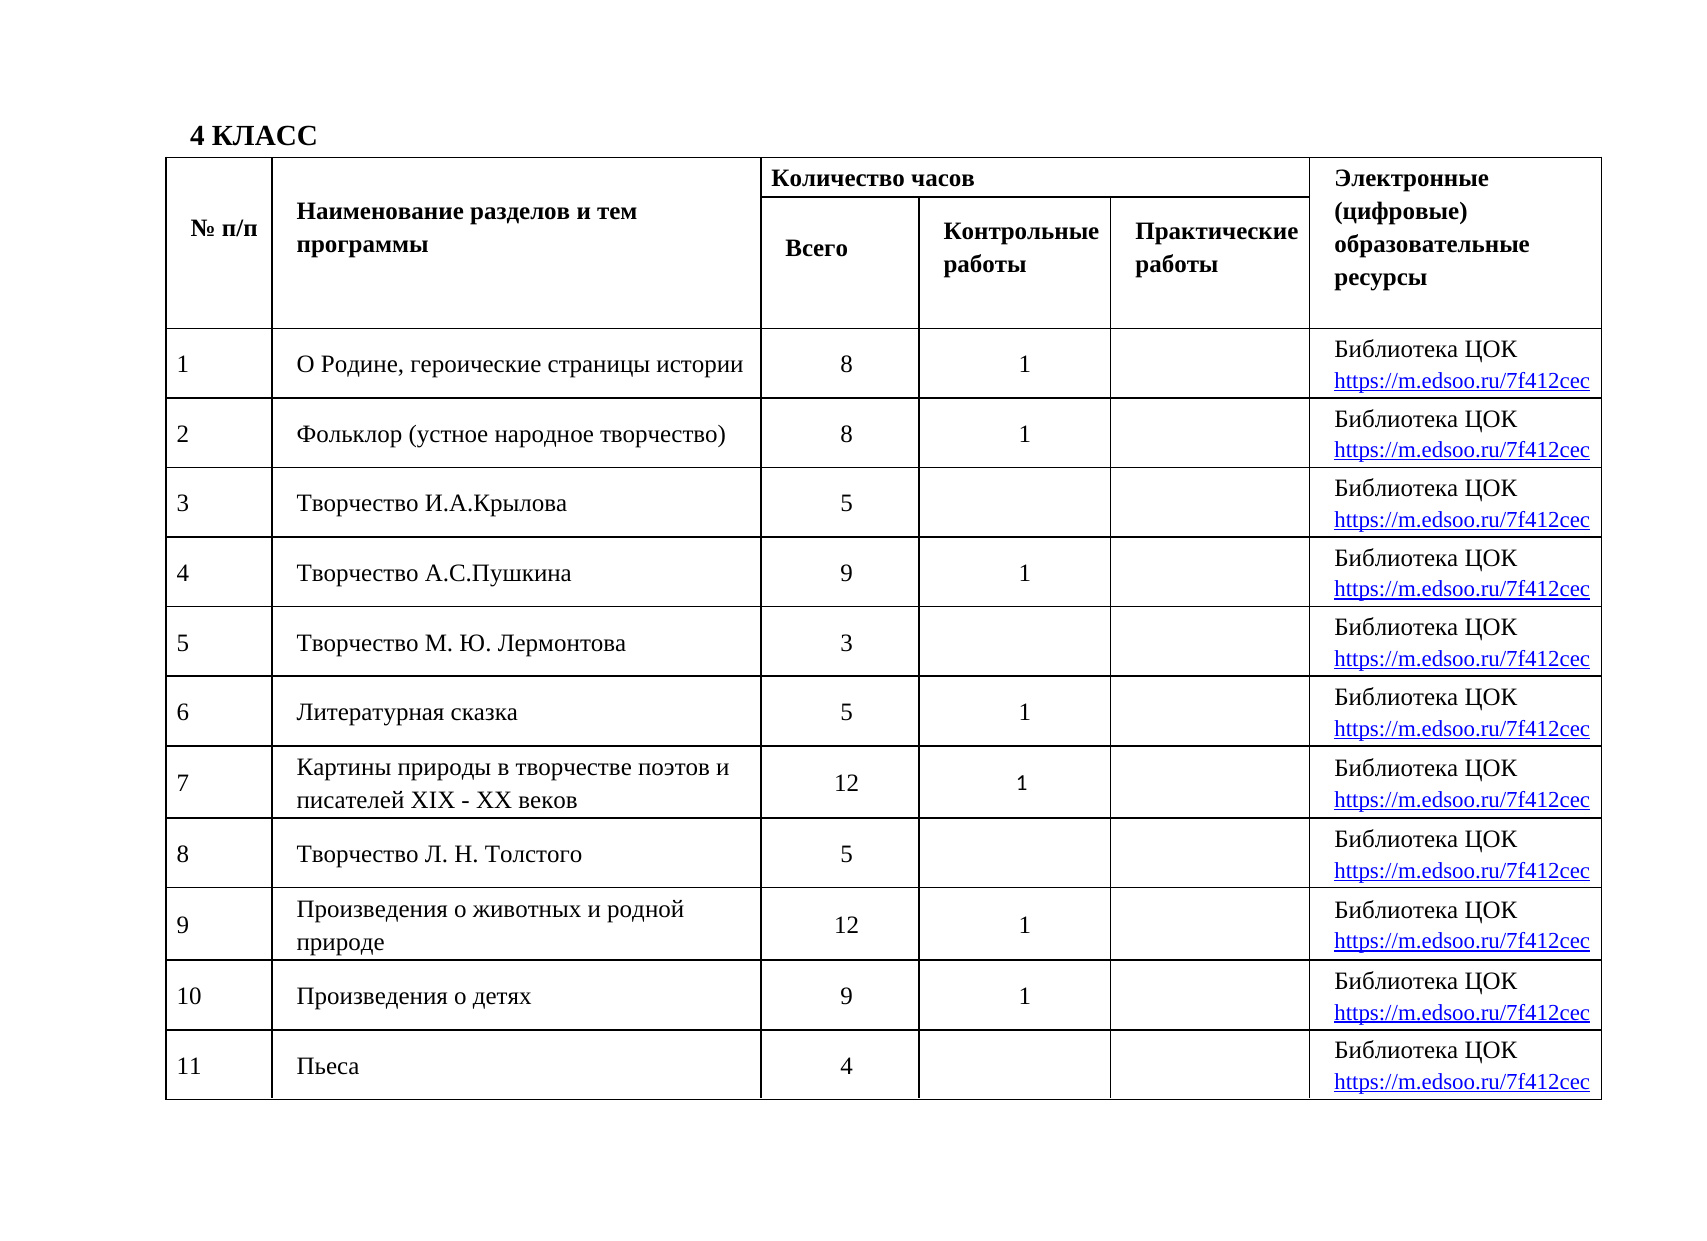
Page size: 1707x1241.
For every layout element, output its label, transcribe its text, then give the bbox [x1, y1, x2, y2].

table_cell 5 [167, 607, 271, 675]
table_cell [1111, 399, 1309, 467]
table_cell Библиотека ЦОК https://m.edsoo.ru/7f412cec [1310, 677, 1601, 745]
table_cell Картины природы в творчестве поэтов и писателей ХIХ - ХХ веков [273, 747, 760, 817]
table_cell [1111, 747, 1309, 817]
table_cell Библиотека ЦОК https://m.edsoo.ru/7f412cec [1310, 819, 1601, 887]
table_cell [1310, 1031, 1601, 1098]
table_cell [920, 607, 1110, 675]
table_cell 5 [762, 677, 918, 745]
text 4 КЛАСС [190, 118, 1618, 152]
table_cell 1 [920, 399, 1110, 467]
table_cell 9 [762, 961, 918, 1029]
table_cell 5 [762, 819, 918, 887]
table_header Наименование разделов и тем программы [273, 158, 760, 327]
table_cell Библиотека ЦОК https://m.edsoo.ru/7f412cec [1310, 607, 1601, 675]
table_cell Библиотека ЦОК https://m.edsoo.ru/7f412cec [1310, 747, 1601, 817]
table_cell О Родине, героические страницы истории [273, 329, 760, 397]
table_cell 1 [920, 677, 1110, 745]
table_cell 9 [762, 538, 918, 606]
table_cell Творчество И.А.Крылова [273, 468, 760, 536]
table_cell Всего [762, 198, 918, 327]
table_cell Творчество А.С.Пушкина [273, 538, 760, 606]
table_cell Творчество Л. Н. Толстого [273, 819, 760, 887]
table_cell [1111, 819, 1309, 887]
table_header Электронные (цифровые) образовательные ресурсы [1310, 158, 1601, 327]
table_cell Литературная сказка [273, 677, 760, 745]
table_cell 1 [920, 329, 1110, 397]
table_cell Контрольные работы [920, 198, 1110, 327]
table_cell [920, 819, 1110, 887]
table_cell Творчество М. Ю. Лермонтова [273, 607, 760, 675]
table_cell 3 [167, 468, 271, 536]
table_cell 4 [762, 1031, 918, 1098]
table_cell 12 [762, 747, 918, 817]
table_cell [1111, 329, 1309, 397]
table_cell [1111, 607, 1309, 675]
table_cell [920, 1031, 1110, 1098]
table_cell 4 [167, 538, 271, 606]
table_cell 1 [920, 961, 1110, 1029]
table_cell 8 [762, 399, 918, 467]
table_cell [920, 468, 1110, 536]
table_cell 9 [167, 888, 271, 959]
table_cell [1111, 1031, 1309, 1098]
table_cell 7 [167, 747, 271, 817]
table_cell Библиотека ЦОК https://m.edsoo.ru/7f412cec [1310, 399, 1601, 467]
table_cell [1111, 538, 1309, 606]
table_cell 2 [167, 399, 271, 467]
table_cell [1111, 961, 1309, 1029]
table_cell Пьеса [273, 1031, 760, 1098]
table_cell 12 [762, 888, 918, 959]
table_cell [1310, 961, 1601, 1029]
table_header № п/п [167, 158, 271, 327]
table_cell Произведения о детях [273, 961, 760, 1029]
table_header Количество часов [762, 158, 1309, 196]
table_cell 8 [167, 819, 271, 887]
table_cell 11 [167, 1031, 271, 1098]
table_cell Произведения о животных и родной природе [273, 888, 760, 959]
table_cell Библиотека ЦОК https://m.edsoo.ru/7f412cec [1310, 468, 1601, 536]
table_cell [1111, 677, 1309, 745]
table_cell 1 [167, 329, 271, 397]
table_cell Практические работы [1111, 198, 1309, 327]
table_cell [1310, 888, 1601, 959]
table_cell Библиотека ЦОК https://m.edsoo.ru/7f412cec [1310, 329, 1601, 397]
table_cell Фольклор (устное народное творчество) [273, 399, 760, 467]
table_cell [1111, 468, 1309, 536]
table_cell 8 [762, 329, 918, 397]
table_cell 5 [762, 468, 918, 536]
table_cell 6 [167, 677, 271, 745]
table_cell 3 [762, 607, 918, 675]
table_cell 1 [920, 747, 1110, 817]
table_cell 10 [167, 961, 271, 1029]
table_cell [1111, 888, 1309, 959]
table_cell Библиотека ЦОК https://m.edsoo.ru/7f412cec [1310, 538, 1601, 606]
table_cell 1 [920, 538, 1110, 606]
table_cell 1 [920, 888, 1110, 959]
